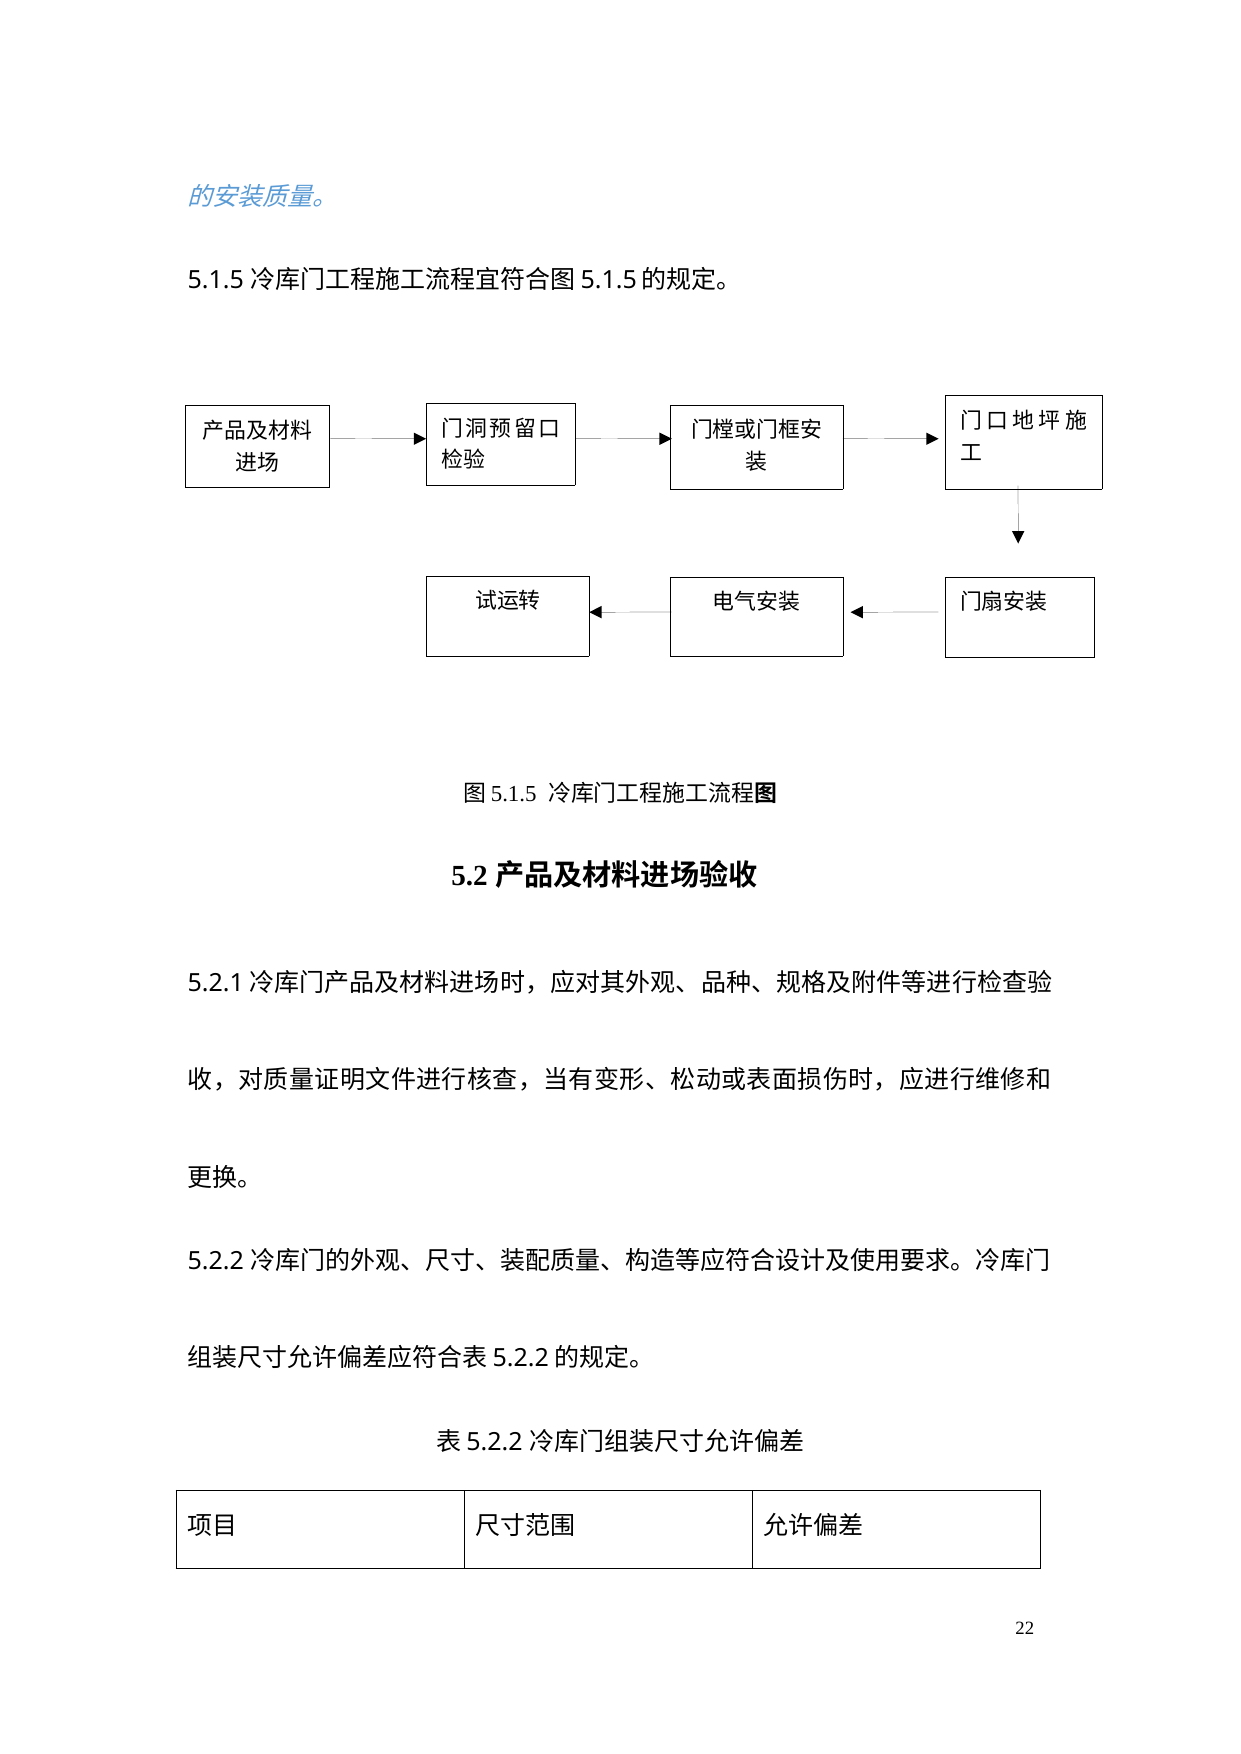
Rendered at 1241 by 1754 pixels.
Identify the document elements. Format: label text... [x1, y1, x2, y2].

text 5.2.1冷库门产品及材料进场时，应对其外观、品种、规格及附件等进行检查验收，对质量证明文件进行核查，当有变形、松动或表面损伤时，应进行维修和更换。 [187, 948, 1053, 1208]
text 表5.2.2 冷库门组装尺寸允许偏差 [187, 1407, 1053, 1472]
table_header 尺寸范围 [465, 1491, 752, 1568]
text 5.2.2 冷库门的外观、尺寸、装配质量、构造等应符合设计及使用要求。冷库门组装尺寸允许偏差应符合表5.2.2的规定。 [187, 1226, 1053, 1388]
text 5.1.5 冷库门工程施工流程宜符合图5.1.5的规定。 [187, 245, 1053, 310]
text 图5.1.5 冷库门工程施工流程图 [187, 759, 1053, 824]
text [187, 162, 1053, 227]
table_header 项目 [177, 1491, 464, 1568]
table_header 允许偏差 [753, 1491, 1040, 1568]
text 5.2 产品及材料进场验收 [187, 841, 1053, 906]
